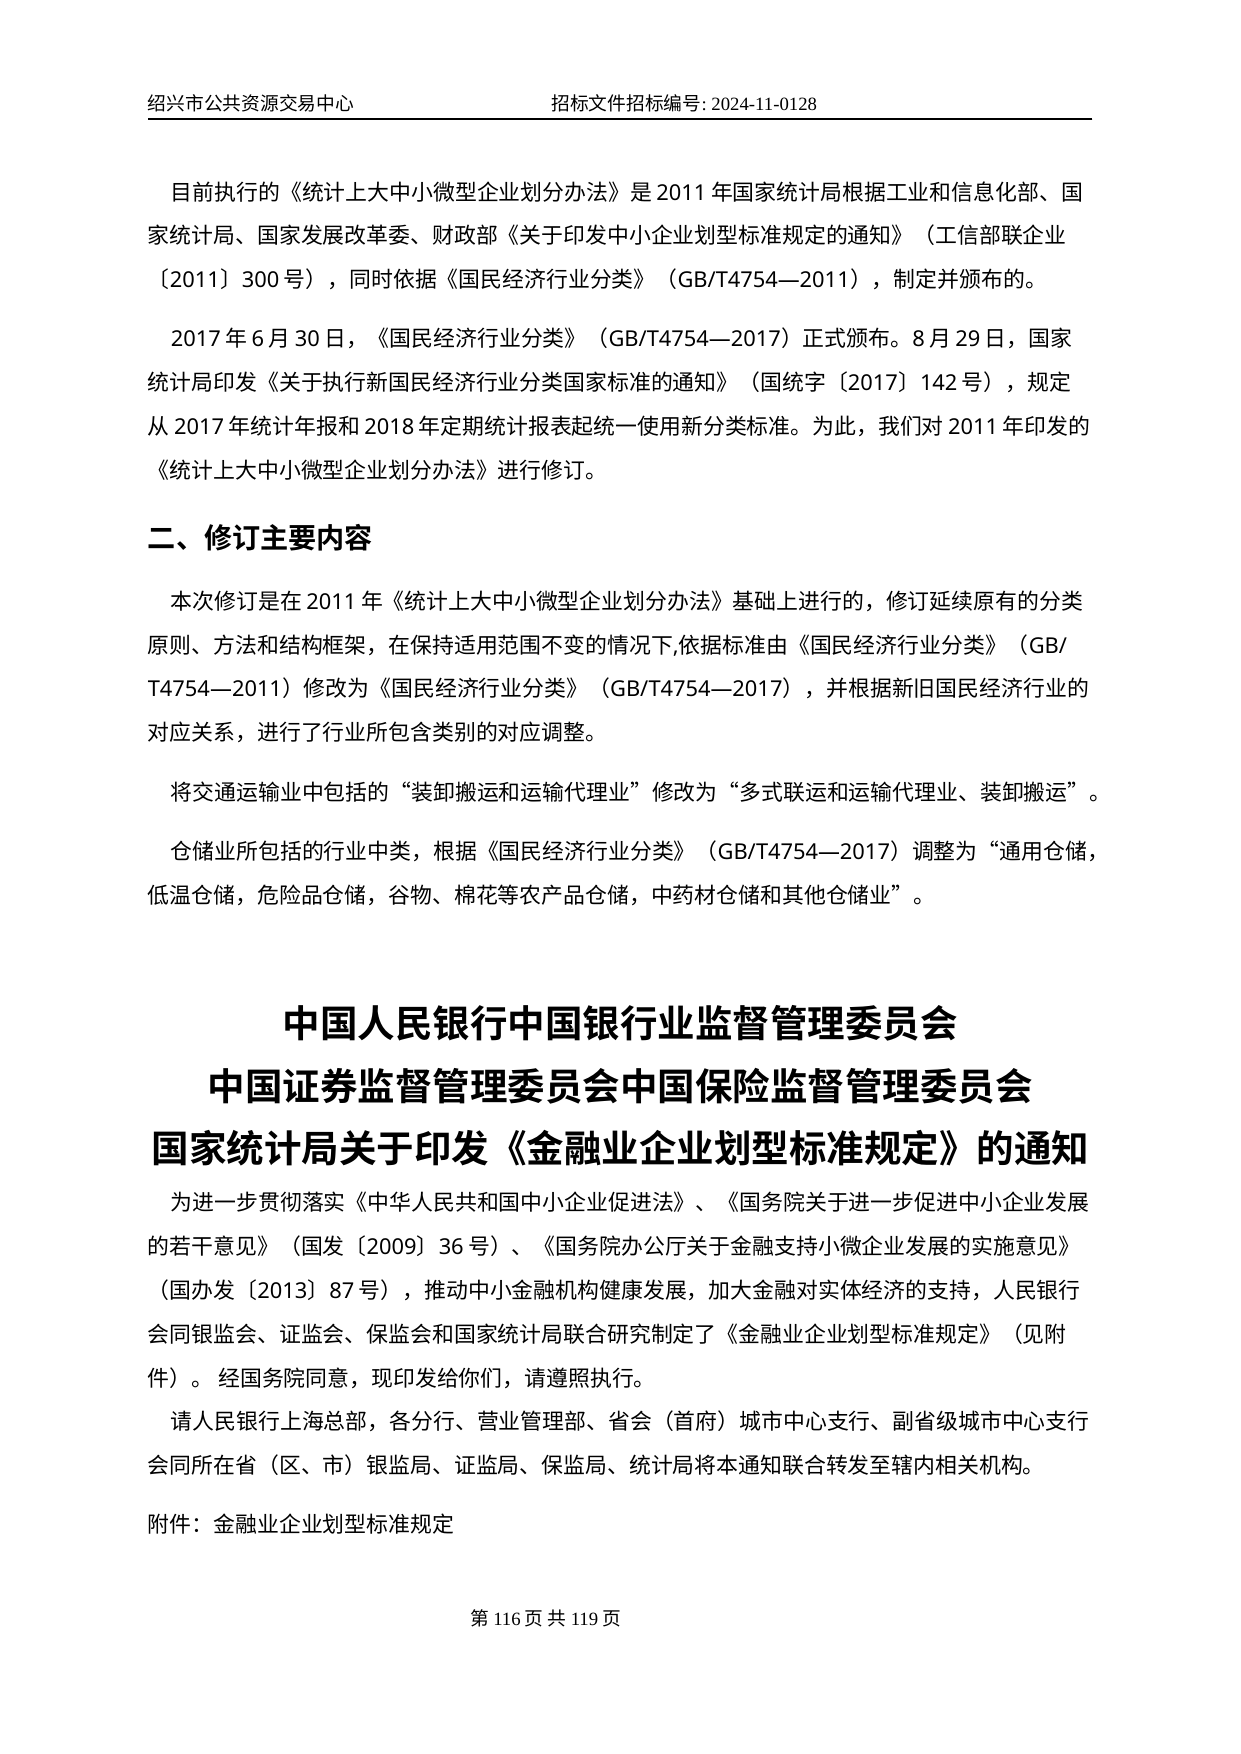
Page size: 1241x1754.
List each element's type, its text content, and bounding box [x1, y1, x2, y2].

text 2017年6月30日，《国民经济行业分类》（GB/T4754—2017）正式颁布。8月29日，国家统计局印发《关于执行新国民经济行业分类国家标准的通知》（国统字〔2017〕142号），规定从2017年统计年报和2018年定期统计报表起统一使用新分类标准。为此，我们对2011年印发的《统计上大中小微型企业划分办法》进行修订。 [148, 309, 1092, 484]
text 中国人民银行中国银行业监督管理委员会 [148, 986, 1092, 1048]
text 目前执行的《统计上大中小微型企业划分办法》是2011年国家统计局根据工业和信息化部、国家统计局、国家发展改革委、财政部《关于印发中小企业划型标准规定的通知》（工信部联企业〔2011〕300号），同时依据《国民经济行业分类》（GB/T4754—2011），制定并颁布的。 [148, 162, 1092, 294]
text 本次修订是在2011年《统计上大中小微型企业划分办法》基础上进行的，修订延续原有的分类原则、方法和结构框架，在保持适用范围不变的情况下,依据标准由《国民经济行业分类》（GB/T4754—2011）修改为《国民经济行业分类》（GB/T4754—2017），并根据新旧国民经济行业的对应关系，进行了行业所包含类别的对应调整。 [148, 572, 1092, 747]
text 国家统计局关于印发《金融业企业划型标准规定》的通知 [148, 1111, 1092, 1173]
text 将交通运输业中包括的“装卸搬运和运输代理业”修改为“多式联运和运输代理业、装卸搬运”。 [148, 762, 1092, 806]
text 附件：金融业企业划型标准规定 [148, 1495, 1092, 1539]
text 仓储业所包括的行业中类，根据《国民经济行业分类》（GB/T4754—2017）调整为“通用仓储，低温仓储，危险品仓储，谷物、棉花等农产品仓储，中药材仓储和其他仓储业”。 [148, 822, 1092, 909]
text 请人民银行上海总部，各分行、营业管理部、省会（首府）城市中心支行、副省级城市中心支行会同所在省（区、市）银监局、证监局、保监局、统计局将本通知联合转发至辖内相关机构。 [148, 1392, 1092, 1480]
text 中国证券监督管理委员会中国保险监督管理委员会 [148, 1048, 1092, 1111]
text 二、修订主要内容 [148, 500, 1092, 556]
text 为进一步贯彻落实《中华人民共和国中小企业促进法》、《国务院关于进一步促进中小企业发展的若干意见》（国发〔2009〕36号）、《国务院办公厅关于金融支持小微企业发展的实施意见》（国办发〔2013〕87号），推动中小金融机构健康发展，加大金融对实体经济的支持，人民银行会同银监会、证监会、保监会和国家统计局联合研究制定了《金融业企业划型标准规定》（见附件）。 经国务院同意，现印发给你们，请遵照执行。 [148, 1173, 1092, 1392]
